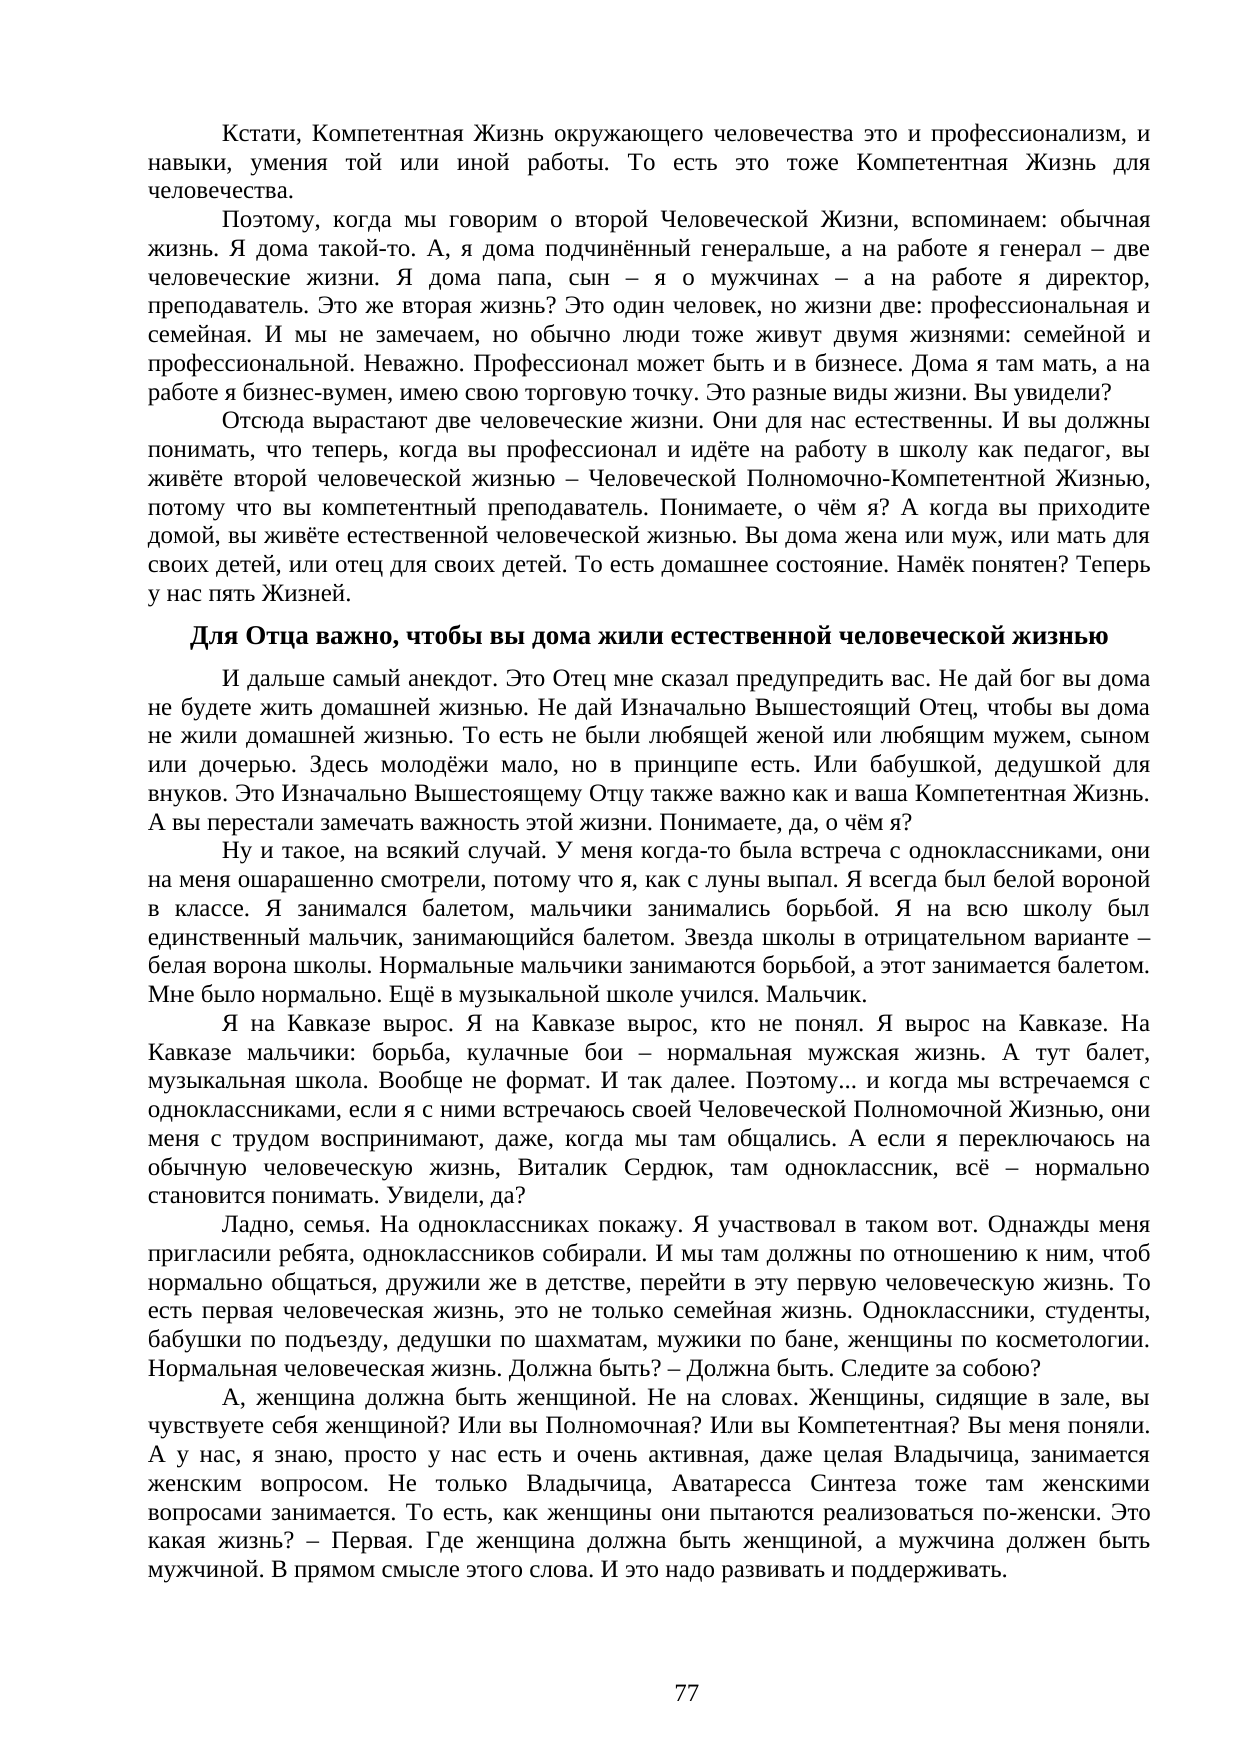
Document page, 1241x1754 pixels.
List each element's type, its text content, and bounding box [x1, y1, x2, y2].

text Ну и такое, на всякий случай. У меня когда-то была встреча с одноклассниками, они на меня ошарашенно смотрели, потому что я, как с луны выпал. Я всегда был белой вороной в классе. Я занимался балетом, мальчики занимались борьбой. Я на всю школу был единственный мальчик, занимающийся балетом. Звезда школы в отрицательном варианте – белая ворона школы. Нормальные мальчики занимаются борьбой, а этот занимается балетом. Мне было нормально. Ещё в музыкальной школе учился. Мальчик. [148, 836, 1152, 1008]
text Я на Кавказе вырос. Я на Кавказе вырос, кто не понял. Я вырос на Кавказе. На Кавказе мальчики: борьба, кулачные бои – нормальная мужская жизнь. А тут балет, музыкальная школа. Вообще не формат. И так далее. Поэтому... и когда мы встречаемся с одноклассниками, если я с ними встречаюсь своей Человеческой Полномочной Жизнью, они меня с трудом воспринимают, даже, когда мы там общались. А если я переключаюсь на обычную человеческую жизнь, Виталик Сердюк, там одноклассник, всё – нормально становится понимать. Увидели, да? [148, 1008, 1152, 1209]
text Кстати, Компетентная Жизнь окружающего человечества это и профессионализм, и навыки, умения той или иной работы. То есть это тоже Компетентная Жизнь для человечества. [148, 118, 1152, 204]
text Ладно, семья. На одноклассниках покажу. Я участвовал в таком вот. Однажды меня пригласили ребята, одноклассников собирали. И мы там должны по отношению к ним, чтоб нормально общаться, дружили же в детстве, перейти в эту первую человеческую жизнь. То есть первая человеческая жизнь, это не только семейная жизнь. Одноклассники, студенты, бабушки по подъезду, дедушки по шахматам, мужики по бане, женщины по косметологии. Нормальная человеческая жизнь. Должна быть? – Должна быть. Следите за собою? [148, 1209, 1152, 1382]
text Отсюда вырастают две человеческие жизни. Они для нас естественны. И вы должны понимать, что теперь, когда вы профессионал и идёте на работу в школу как педагог, вы живёте второй человеческой жизнью – Человеческой Полномочно-Компетентной Жизнью, потому что вы компетентный преподаватель. Понимаете, о чём я? А когда вы приходите домой, вы живёте естественной человеческой жизнью. Вы дома жена или муж, или мать для своих детей, или отец для своих детей. То есть домашнее состояние. Намёк понятен? Теперь у нас пять Жизней. [148, 406, 1152, 607]
text И дальше самый анекдот. Это Отец мне сказал предупредить вас. Не дай бог вы дома не будете жить домашней жизнью. Не дай Изначально Вышестоящий Отец, чтобы вы дома не жили домашней жизнью. То есть не были любящей женой или любящим мужем, сыном или дочерью. Здесь молодёжи мало, но в принципе есть. Или бабушкой, дедушкой для внуков. Это Изначально Вышестоящему Отцу также важно как и ваша Компетентная Жизнь. А вы перестали замечать важность этой жизни. Понимаете, да, о чём я? [148, 663, 1152, 836]
text А, женщина должна быть женщиной. Не на словах. Женщины, сидящие в зале, вы чувствуете себя женщиной? Или вы Полномочная? Или вы Компетентная? Вы меня поняли. А у нас, я знаю, просто у нас есть и очень активная, даже целая Владычица, занимается женским вопросом. Не только Владычица, Аватаресса Синтеза тоже там женскими вопросами занимается. То есть, как женщины они пытаются реализоваться по-женски. Это какая жизнь? – Первая. Где женщина должна быть женщиной, а мужчина должен быть мужчиной. В прямом смысле этого слова. И это надо развивать и поддерживать. [148, 1382, 1152, 1583]
text Поэтому, когда мы говорим о второй Человеческой Жизни, вспоминаем: обычная жизнь. Я дома такой-то. А, я дома подчинённый генеральше, а на работе я генерал – две человеческие жизни. Я дома папа, сын – я о мужчинах – а на работе я директор, преподаватель. Это же вторая жизнь? Это один человек, но жизни две: профессиональная и семейная. И мы не замечаем, но обычно люди тоже живут двумя жизнями: семейной и профессиональной. Неважно. Профессионал может быть и в бизнесе. Дома я там мать, а на работе я бизнес-вумен, имею свою торговую точку. Это разные виды жизни. Вы увидели? [148, 204, 1152, 406]
subtitle Для Отца важно, чтобы вы дома жили естественной человеческой жизнью [148, 619, 1152, 651]
